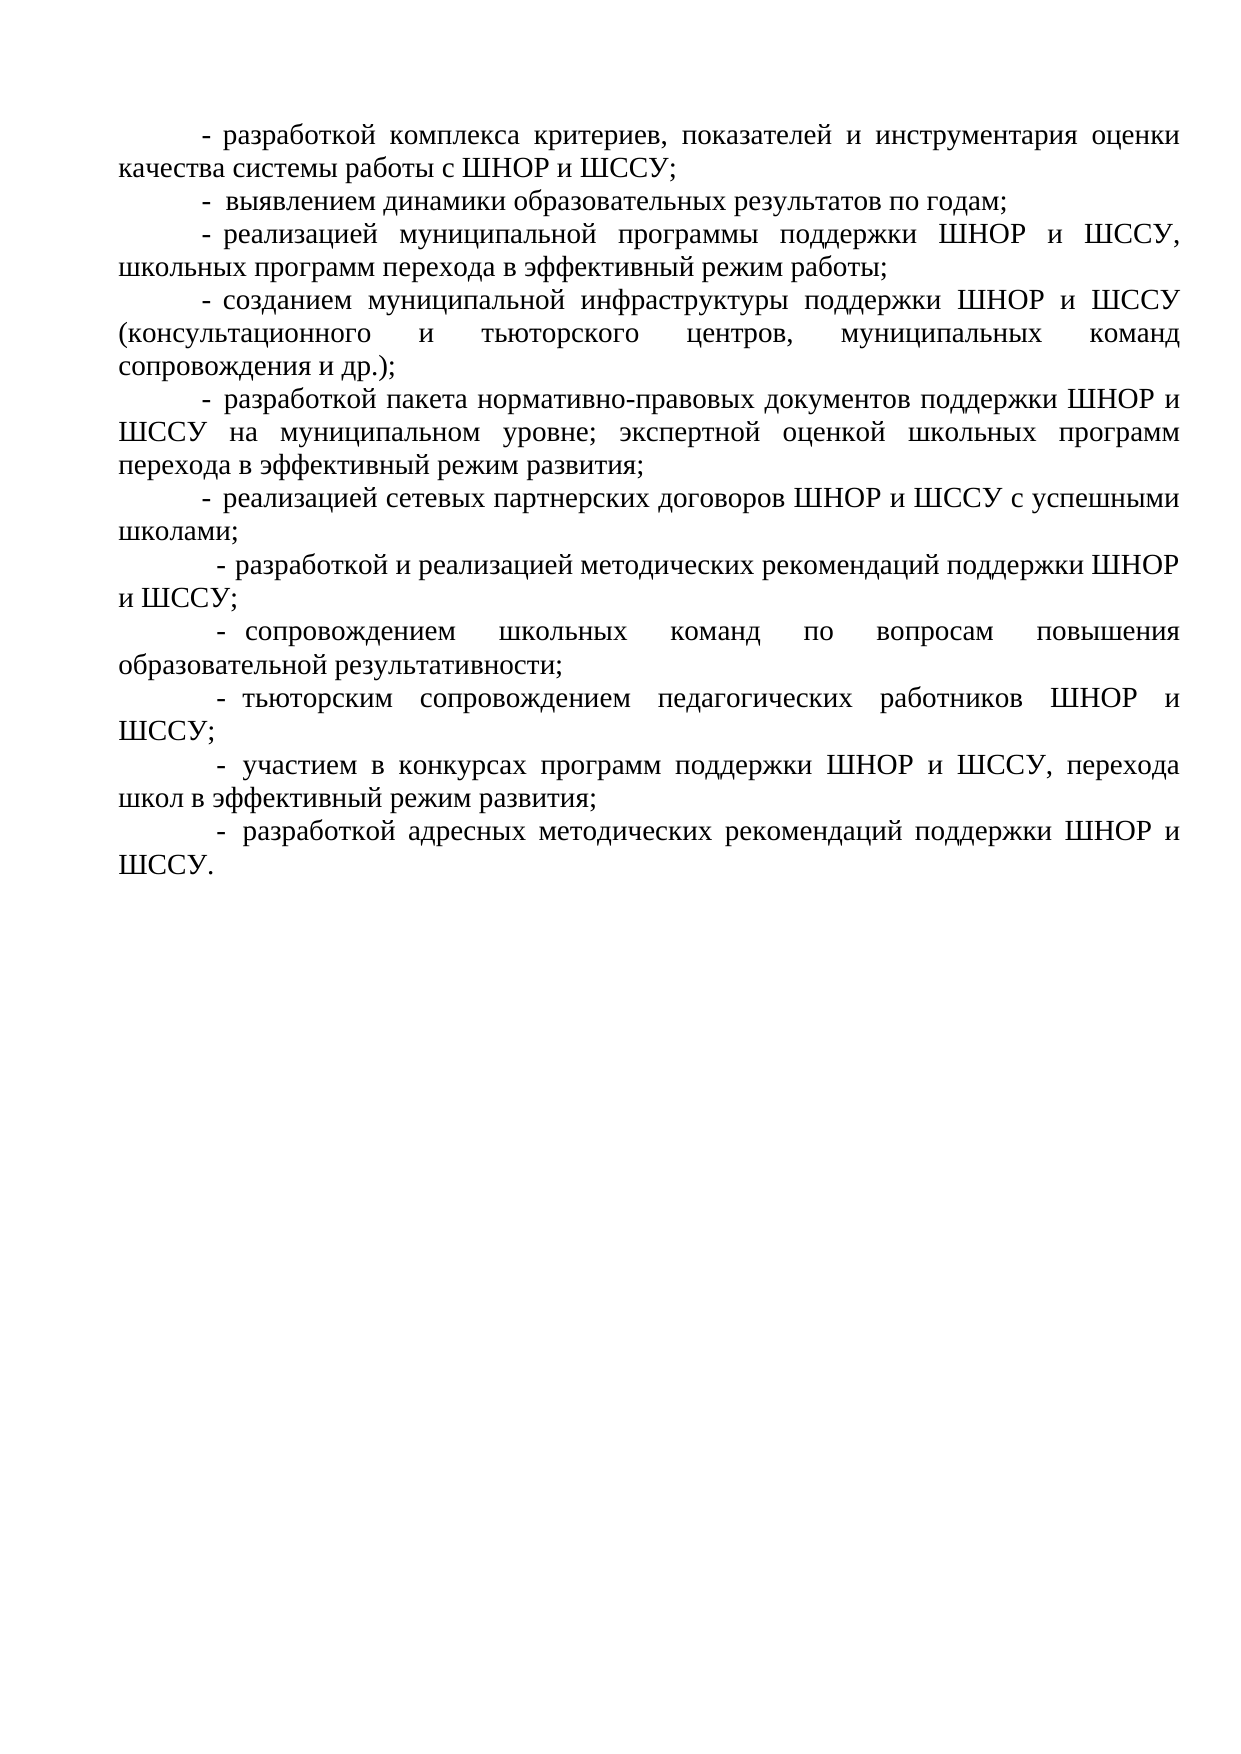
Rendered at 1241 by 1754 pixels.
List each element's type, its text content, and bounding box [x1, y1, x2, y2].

list разработкой пакета нормативно-правовых документов поддержки ШНОР и ШССУ на муниципальном уровне; экспертной оценкой школьных программ перехода в эффективный режим развития; [118, 382, 1181, 481]
list выявлением динамики образовательных результатов по годам; [118, 184, 1181, 217]
list тьюторским сопровождением педагогических работников ШНОР и ШССУ; [118, 681, 1181, 747]
list разработкой и реализацией методических рекомендаций поддержки ШНОР и ШССУ; [118, 547, 1181, 614]
list реализацией сетевых партнерских договоров ШНОР и ШССУ с успешными школами; [118, 481, 1181, 547]
list разработкой адресных методических рекомендаций поддержки ШНОР и ШССУ. [118, 814, 1181, 881]
list реализацией муниципальной программы поддержки ШНОР и ШССУ, школьных программ перехода в эффективный режим работы; [118, 217, 1181, 283]
list участием в конкурсах программ поддержки ШНОР и ШССУ, перехода школ в эффективный режим развития; [118, 747, 1181, 814]
list сопровождением школьных команд по вопросам повышения образовательной результативности; [118, 614, 1181, 681]
list разработкой комплекса критериев, показателей и инструментария оценки качества системы работы с ШНОР и ШССУ; [118, 118, 1181, 184]
list созданием муниципальной инфраструктуры поддержки ШНОР и ШССУ (консультационного и тьюторского центров, муниципальных команд сопровождения и др.); [118, 283, 1181, 382]
